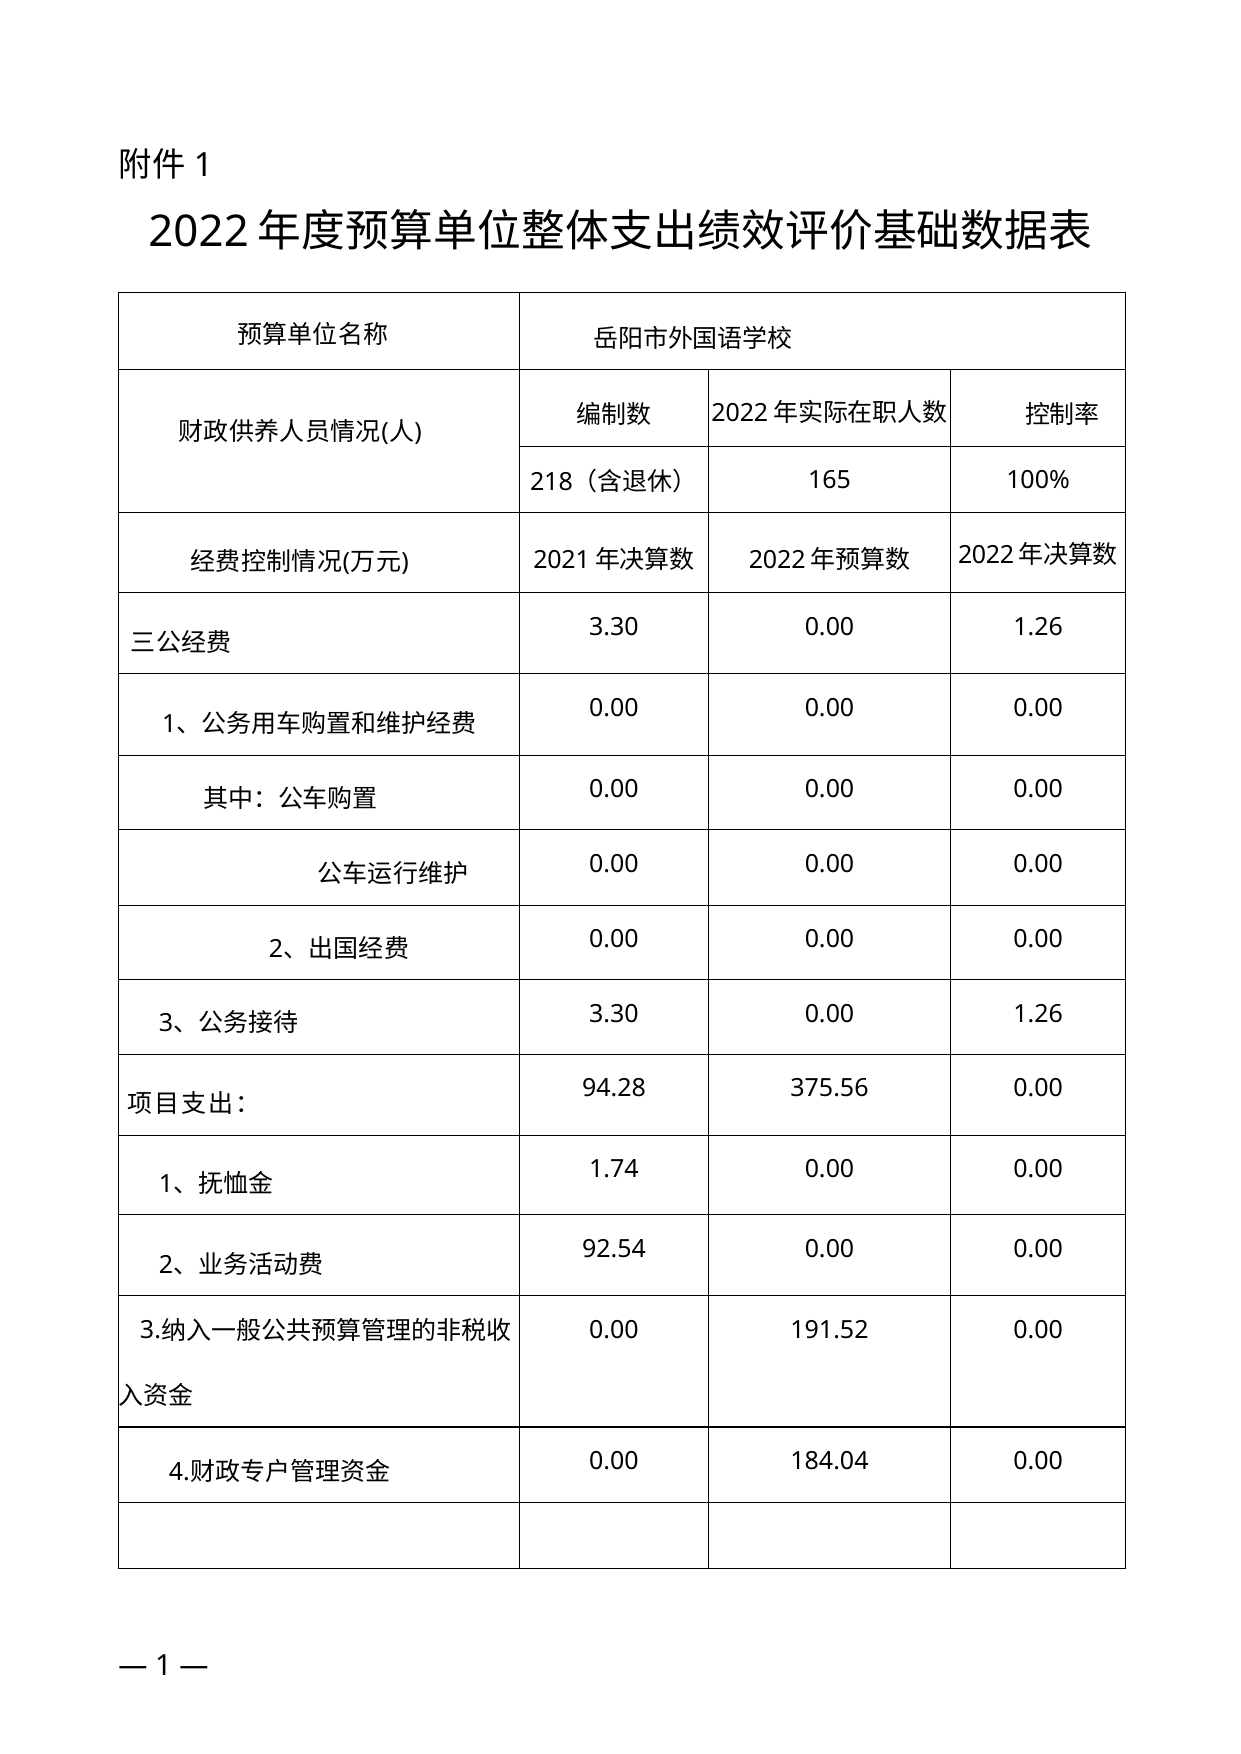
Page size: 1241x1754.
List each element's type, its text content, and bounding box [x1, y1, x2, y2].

table_cell [709, 1503, 950, 1568]
table_header 预算单位名称 [119, 293, 519, 369]
table_cell 0.00 [951, 906, 1125, 979]
table_cell 3.30 [520, 980, 708, 1053]
table_cell 项目支出： [119, 1055, 519, 1134]
table_cell 财政供养人员情况(人) [119, 370, 519, 512]
table_cell 1.26 [951, 980, 1125, 1053]
text 附件1 [118, 129, 1093, 194]
table_cell [520, 1503, 708, 1568]
table_cell 0.00 [951, 1215, 1125, 1295]
table_cell 0.00 [951, 1136, 1125, 1214]
table_cell 184.04 [709, 1428, 950, 1502]
table_cell 218（含退休） [520, 447, 708, 512]
table_cell 191.52 [709, 1296, 950, 1426]
table_cell 0.00 [520, 1428, 708, 1502]
table_cell 1、公务用车购置和维护经费 [119, 674, 519, 754]
table_cell 0.00 [951, 756, 1125, 829]
table_cell 2022年预算数 [709, 513, 950, 592]
table_cell [951, 1503, 1125, 1568]
table_cell 165 [709, 447, 950, 512]
table_cell 0.00 [709, 756, 950, 829]
table_cell 2022年决算数 [951, 513, 1125, 592]
table_cell 0.00 [709, 674, 950, 754]
table_cell 2、业务活动费 [119, 1215, 519, 1295]
table_cell [119, 1503, 519, 1568]
table_cell 1.74 [520, 1136, 708, 1214]
text 2022年度预算单位整体支出绩效评价基础数据表 [118, 194, 1093, 259]
table_cell 2021年决算数 [520, 513, 708, 592]
table_cell 0.00 [520, 830, 708, 904]
table_cell 94.28 [520, 1055, 708, 1134]
table_cell 0.00 [709, 593, 950, 673]
table_cell 0.00 [951, 674, 1125, 754]
table_cell 0.00 [520, 674, 708, 754]
table_cell 0.00 [951, 1428, 1125, 1502]
table_cell 4.财政专户管理资金 [119, 1428, 519, 1502]
table_cell 3.30 [520, 593, 708, 673]
table_cell 1、抚恤金 [119, 1136, 519, 1214]
table_cell 0.00 [951, 1296, 1125, 1426]
table_cell 1.26 [951, 593, 1125, 673]
table_cell 0.00 [709, 980, 950, 1053]
table_cell 0.00 [951, 1055, 1125, 1134]
table_cell 2022年实际在职人数 [709, 370, 950, 446]
table_cell 375.56 [709, 1055, 950, 1134]
table_cell 0.00 [520, 756, 708, 829]
table_cell 0.00 [520, 1296, 708, 1426]
table_cell 0.00 [951, 830, 1125, 904]
table_cell 100% [951, 447, 1125, 512]
table_header 岳阳市外国语学校 [520, 293, 1125, 369]
table_cell 3、公务接待 [119, 980, 519, 1053]
table_cell 0.00 [709, 1215, 950, 1295]
table_cell 2、出国经费 [119, 906, 519, 979]
table_cell 0.00 [709, 1136, 950, 1214]
table_cell 3.纳入一般公共预算管理的非税收入资金 [119, 1296, 519, 1426]
table_cell 三公经费 [119, 593, 519, 673]
table_cell 92.54 [520, 1215, 708, 1295]
table_cell 公车运行维护 [119, 830, 519, 904]
table_cell 其中：公车购置 [119, 756, 519, 829]
table_cell 经费控制情况(万元) [119, 513, 519, 592]
table_cell 0.00 [709, 830, 950, 904]
table_cell 0.00 [520, 906, 708, 979]
table_cell 0.00 [709, 906, 950, 979]
table_cell 编制数 [520, 370, 708, 446]
table_cell 控制率 [951, 370, 1125, 446]
